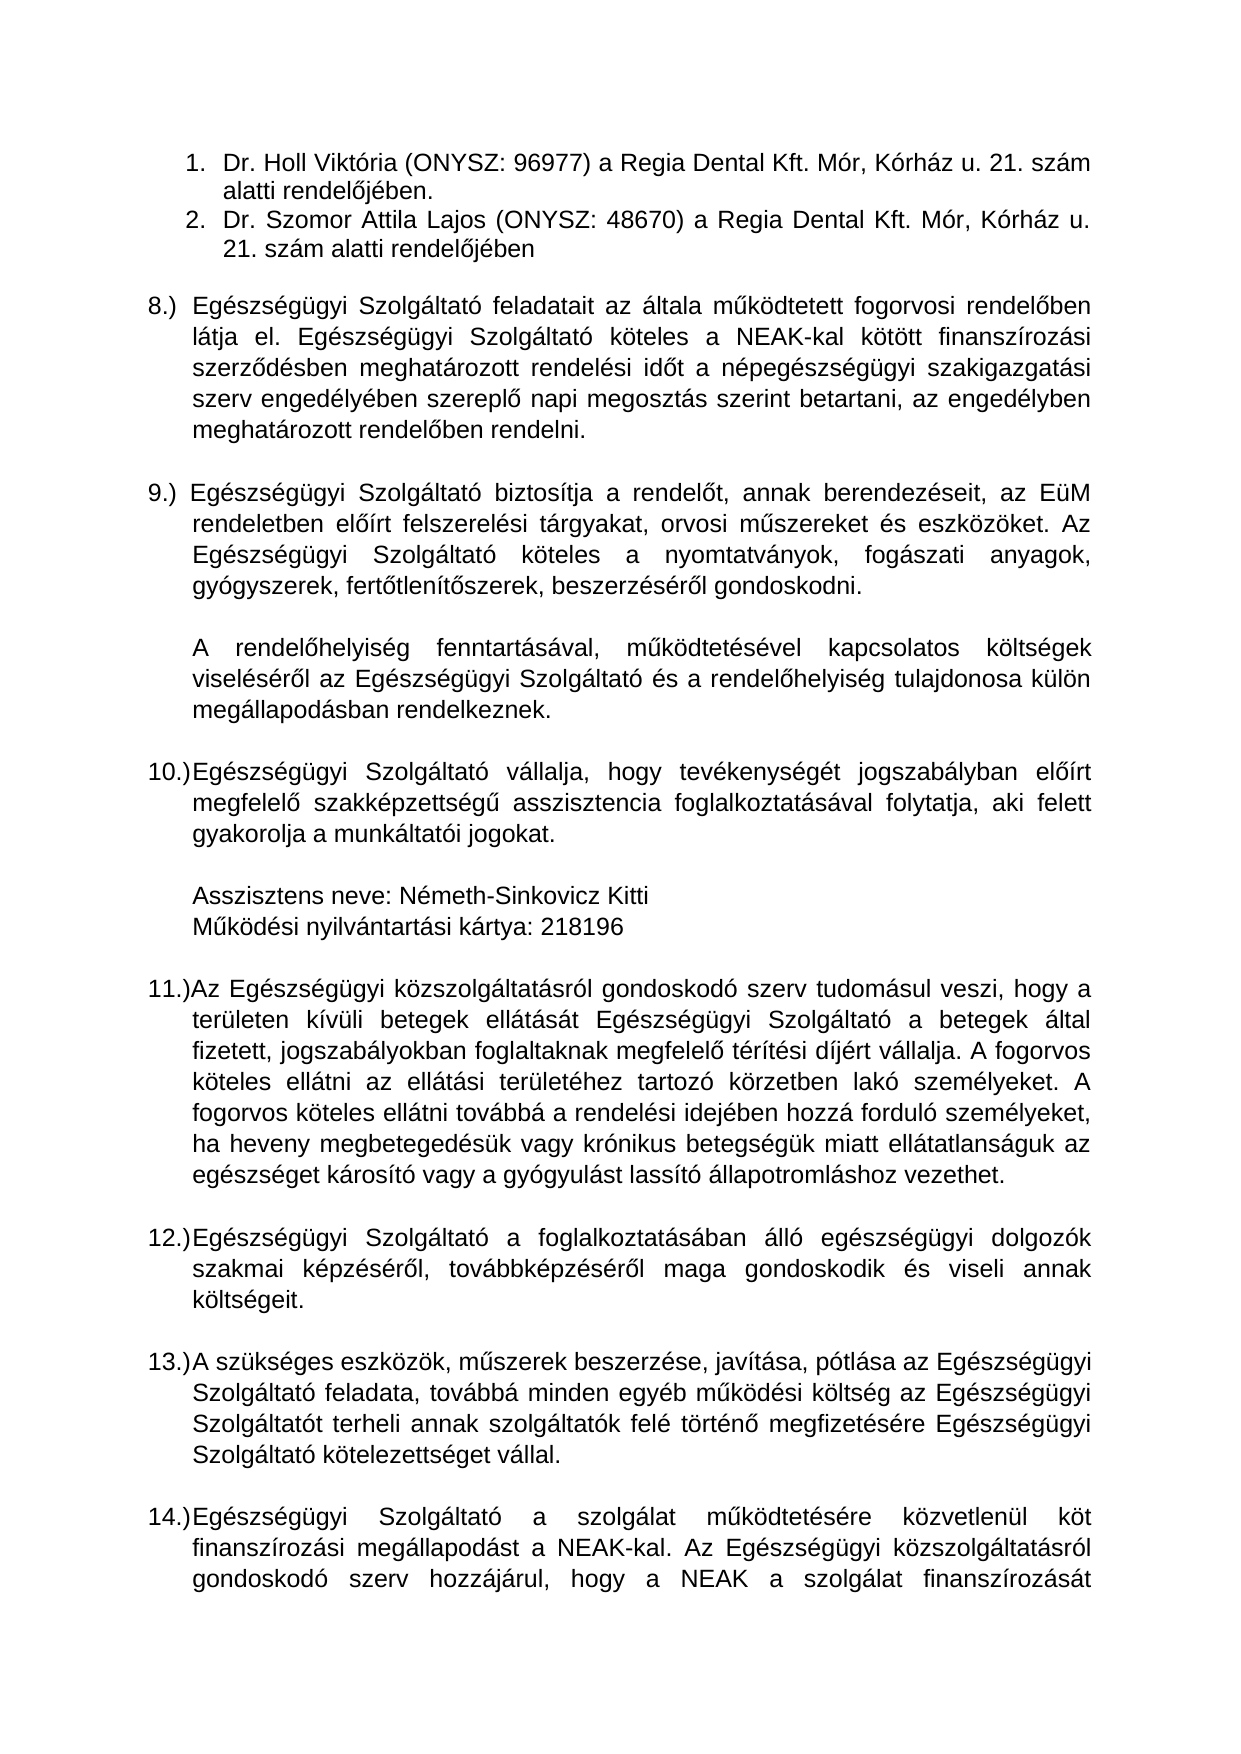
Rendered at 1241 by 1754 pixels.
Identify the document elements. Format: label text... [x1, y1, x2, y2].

text 12.) Egészségügyi Szolgáltató a foglalkoztatásában álló egészségügyi dolgozók szakmai képzéséről, továbbképzéséről maga gondoskodik és viseli annak költségeit. [148, 1223, 1093, 1313]
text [148, 1502, 1093, 1593]
text Működési nyilvántartási kártya: 218196 [192, 912, 1093, 941]
text A rendelőhelyiség fenntartásával, működtetésével kapcsolatos költségek viseléséről az Egészségügyi Szolgáltató és a rendelőhelyiség tulajdonosa külön megállapodásban rendelkeznek. [192, 633, 1093, 724]
list Dr. Szomor Attila Lajos (ONYSZ: 48670) a Regia Dental Kft. Mór, Kórház u. 21. szám alatti rendelőjében [185, 205, 1093, 263]
text 8.) Egészségügyi Szolgáltató feladatait az általa működtetett fogorvosi rendelőben látja el. Egészségügyi Szolgáltató köteles a NEAK-kal kötött finanszírozási szerződésben meghatározott rendelési időt a népegészségügyi szakigazgatási szerv engedélyében szereplő napi megosztás szerint betartani, az engedélyben meghatározott rendelőben rendelni. [148, 291, 1093, 444]
text 13.) A szükséges eszközök, műszerek beszerzése, javítása, pótlása az Egészségügyi Szolgáltató feladata, továbbá minden egyéb működési költség az Egészségügyi Szolgáltatót terheli annak szolgáltatók felé történő megfizetésére Egészségügyi Szolgáltató kötelezettséget vállal. [148, 1347, 1093, 1469]
text 10.) Egészségügyi Szolgáltató vállalja, hogy tevékenységét jogszabályban előírt megfelelő szakképzettségű asszisztencia foglalkoztatásával folytatja, aki felett gyakorolja a munkáltatói jogokat. [148, 757, 1093, 848]
text 11.)Az Egészségügyi közszolgáltatásról gondoskodó szerv tudomásul veszi, hogy a területen kívüli betegek ellátását Egészségügyi Szolgáltató a betegek által fizetett, jogszabályokban foglaltaknak megfelelő térítési díjért vállalja. A fogorvos köteles ellátni az ellátási területéhez tartozó körzetben lakó személyeket. A fogorvos köteles ellátni továbbá a rendelési idejében hozzá forduló személyeket, ha heveny megbetegedésük vagy krónikus betegségük miatt ellátatlanságuk az egészséget károsító vagy a gyógyulást lassító állapotromláshoz vezethet. [148, 974, 1093, 1189]
text 9.) Egészségügyi Szolgáltató biztosítja a rendelőt, annak berendezéseit, az EüM rendeletben előírt felszerelési tárgyakat, orvosi műszereket és eszközöket. Az Egészségügyi Szolgáltató köteles a nyomtatványok, fogászati anyagok, gyógyszerek, fertőtlenítőszerek, beszerzéséről gondoskodni. [148, 478, 1093, 599]
list Dr. Holl Viktória (ONYSZ: 96977) a Regia Dental Kft. Mór, Kórház u. 21. szám alatti rendelőjében. [185, 148, 1093, 205]
text Asszisztens neve: Németh-Sinkovicz Kitti [192, 881, 1093, 910]
